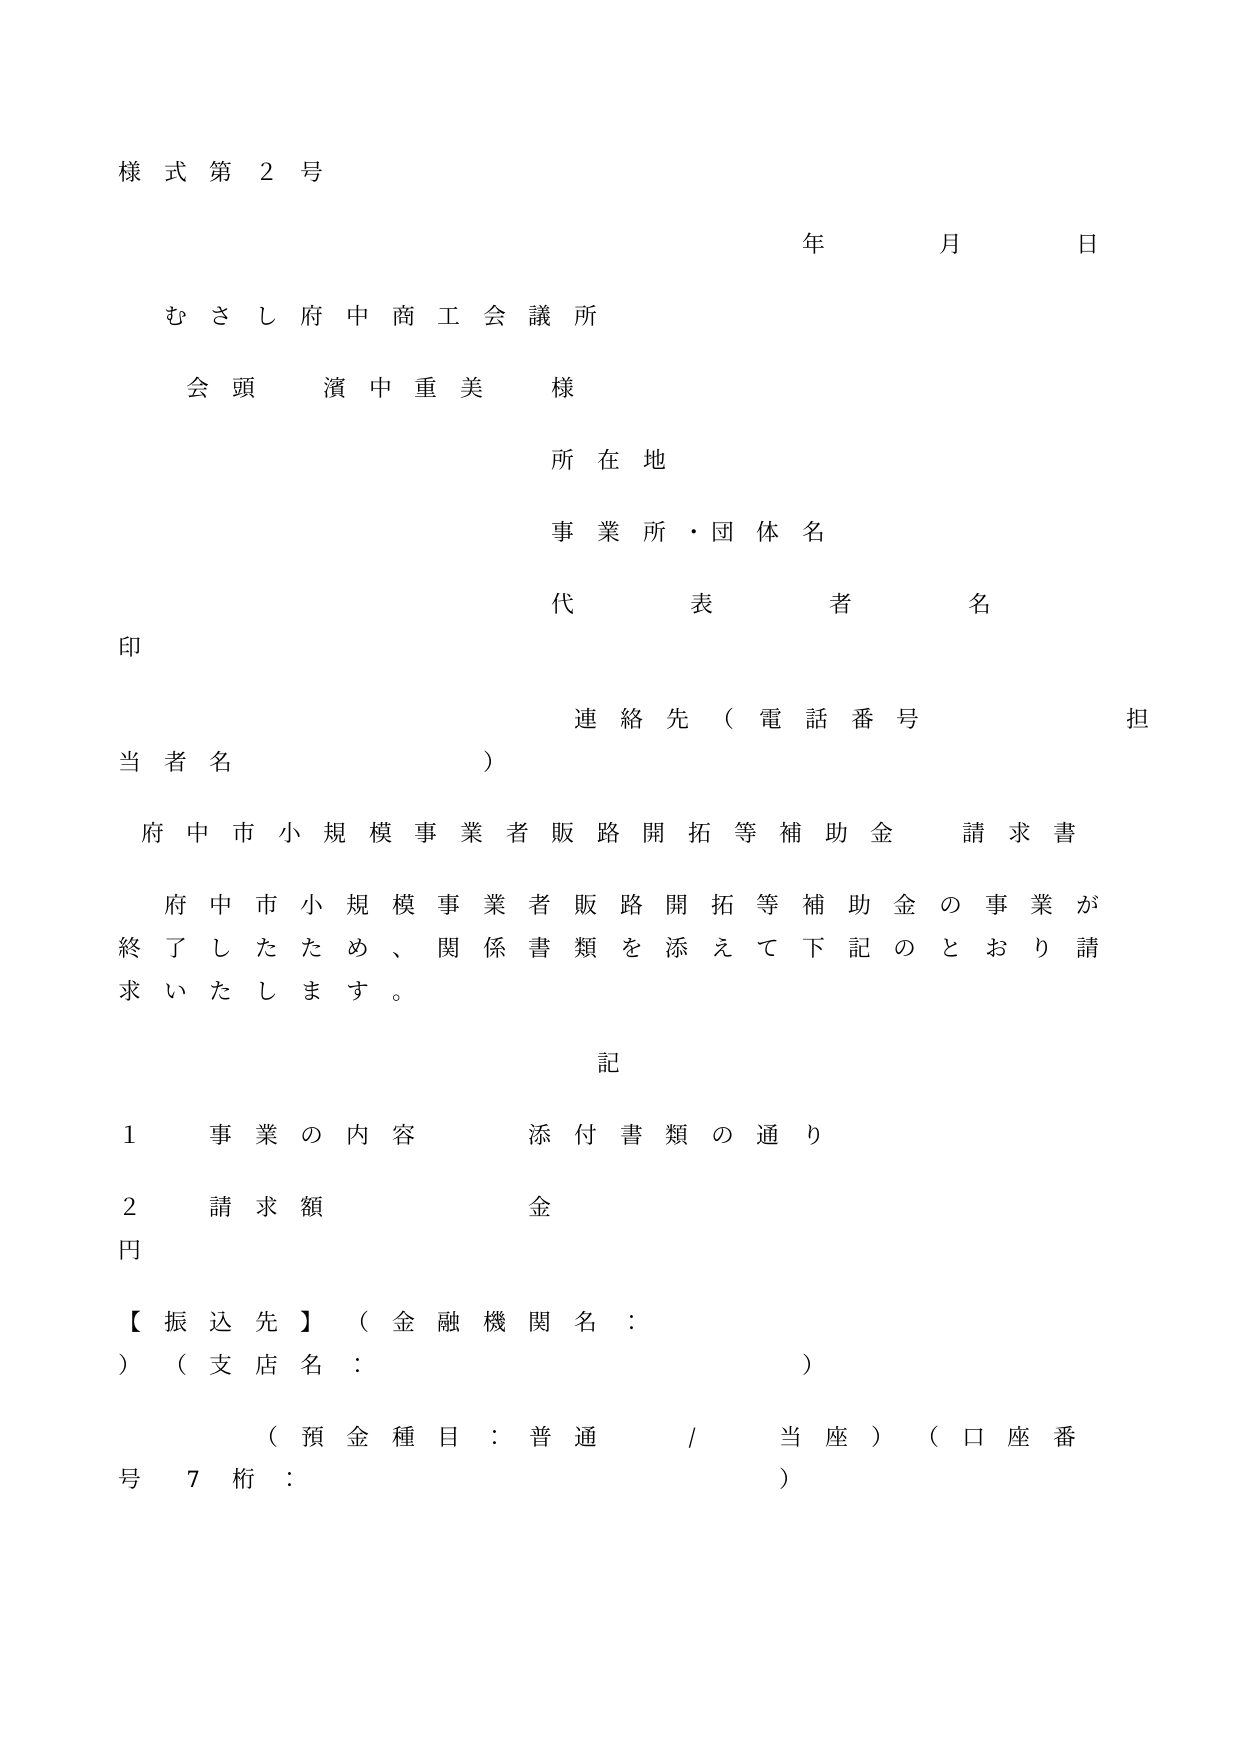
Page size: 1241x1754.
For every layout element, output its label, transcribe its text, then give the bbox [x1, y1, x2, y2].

text 【振込先】（金融機関名： ）（支店名： ） [118, 1299, 1122, 1384]
text 府中市小規模事業者販路開拓等補助金 請求書 [118, 811, 1122, 853]
text ２ 請求額 金 円 [118, 1184, 1122, 1270]
text １ 事業の内容 添付書類の通り [118, 1112, 1122, 1155]
text 年 月 日 [118, 221, 1122, 264]
text 代表者名 印 [118, 581, 1014, 667]
text 様式第２号 [118, 149, 1122, 192]
text 府中市小規模事業者販路開拓等補助金の事業が終了したため、関係書類を添えて下記のとおり請求いたします。 [118, 883, 1122, 1011]
text 所在地 [118, 437, 1014, 480]
text 記 [118, 1040, 1122, 1083]
text むさし府中商工会議所 [118, 293, 1122, 336]
text 連絡先（電話番号 担当者名 ） [118, 696, 1171, 781]
text 事業所･団体名 [118, 509, 1014, 552]
text 会頭 濱中重美 様 [118, 365, 1122, 408]
text （預金種目：普通 / 当座）（口座番号7桁： ） [118, 1414, 1122, 1499]
